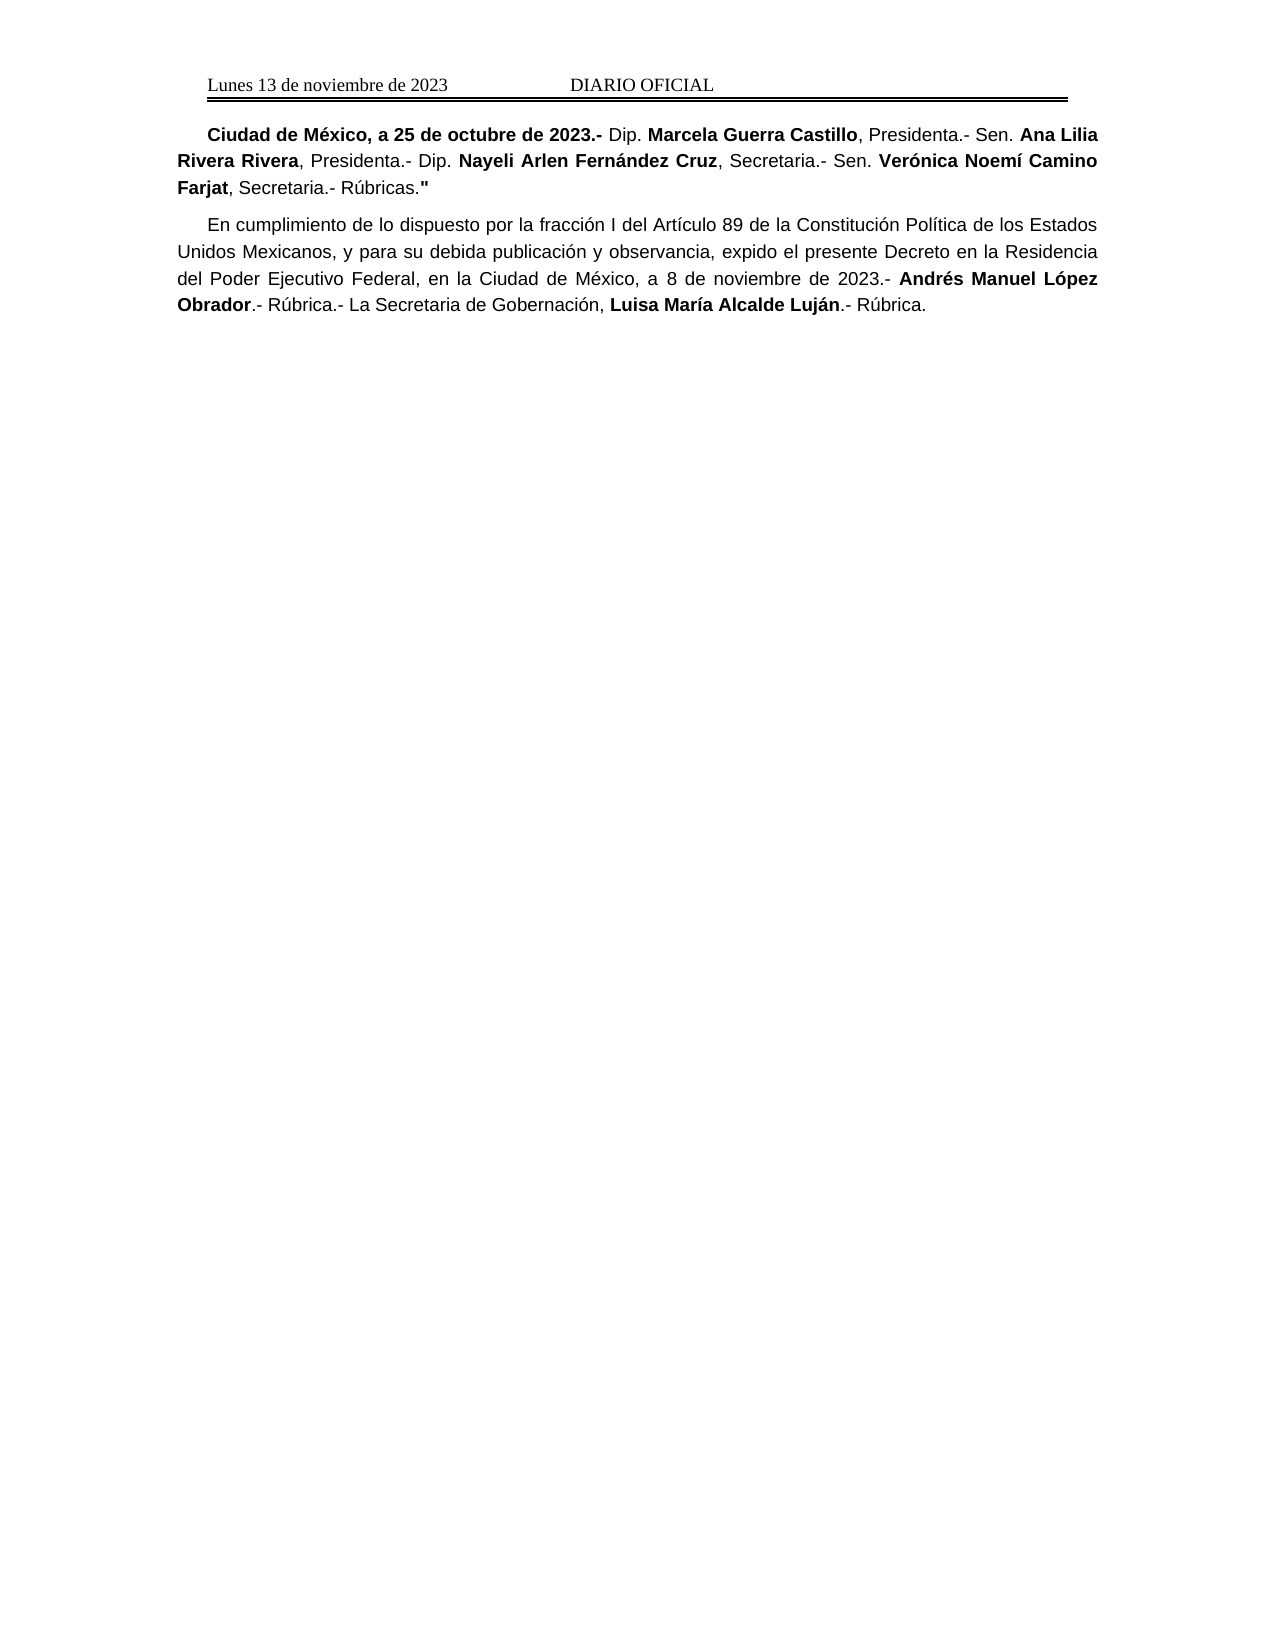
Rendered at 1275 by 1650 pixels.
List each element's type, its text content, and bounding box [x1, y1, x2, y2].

text Ciudad de México, a 25 de octubre de 2023.- Dip. Marcela Guerra Castillo, Presidenta.- Sen. Ana Lilia Rivera Rivera, Presidenta.- Dip. Nayeli Arlen Fernández Cruz, Secretaria.- Sen. Verónica Noemí Camino Farjat, Secretaria.- Rúbricas." [177, 120, 1098, 200]
text En cumplimiento de lo dispuesto por la fracción I del Artículo 89 de la Constitución Política de los Estados Unidos Mexicanos, y para su debida publicación y observancia, expido el presente Decreto en la Residencia del Poder Ejecutivo Federal, en la Ciudad de México, a 8 de noviembre de 2023.- Andrés Manuel López Obrador.- Rúbrica.- La Secretaria de Gobernación, Luisa María Alcalde Luján.- Rúbrica. [177, 211, 1098, 317]
